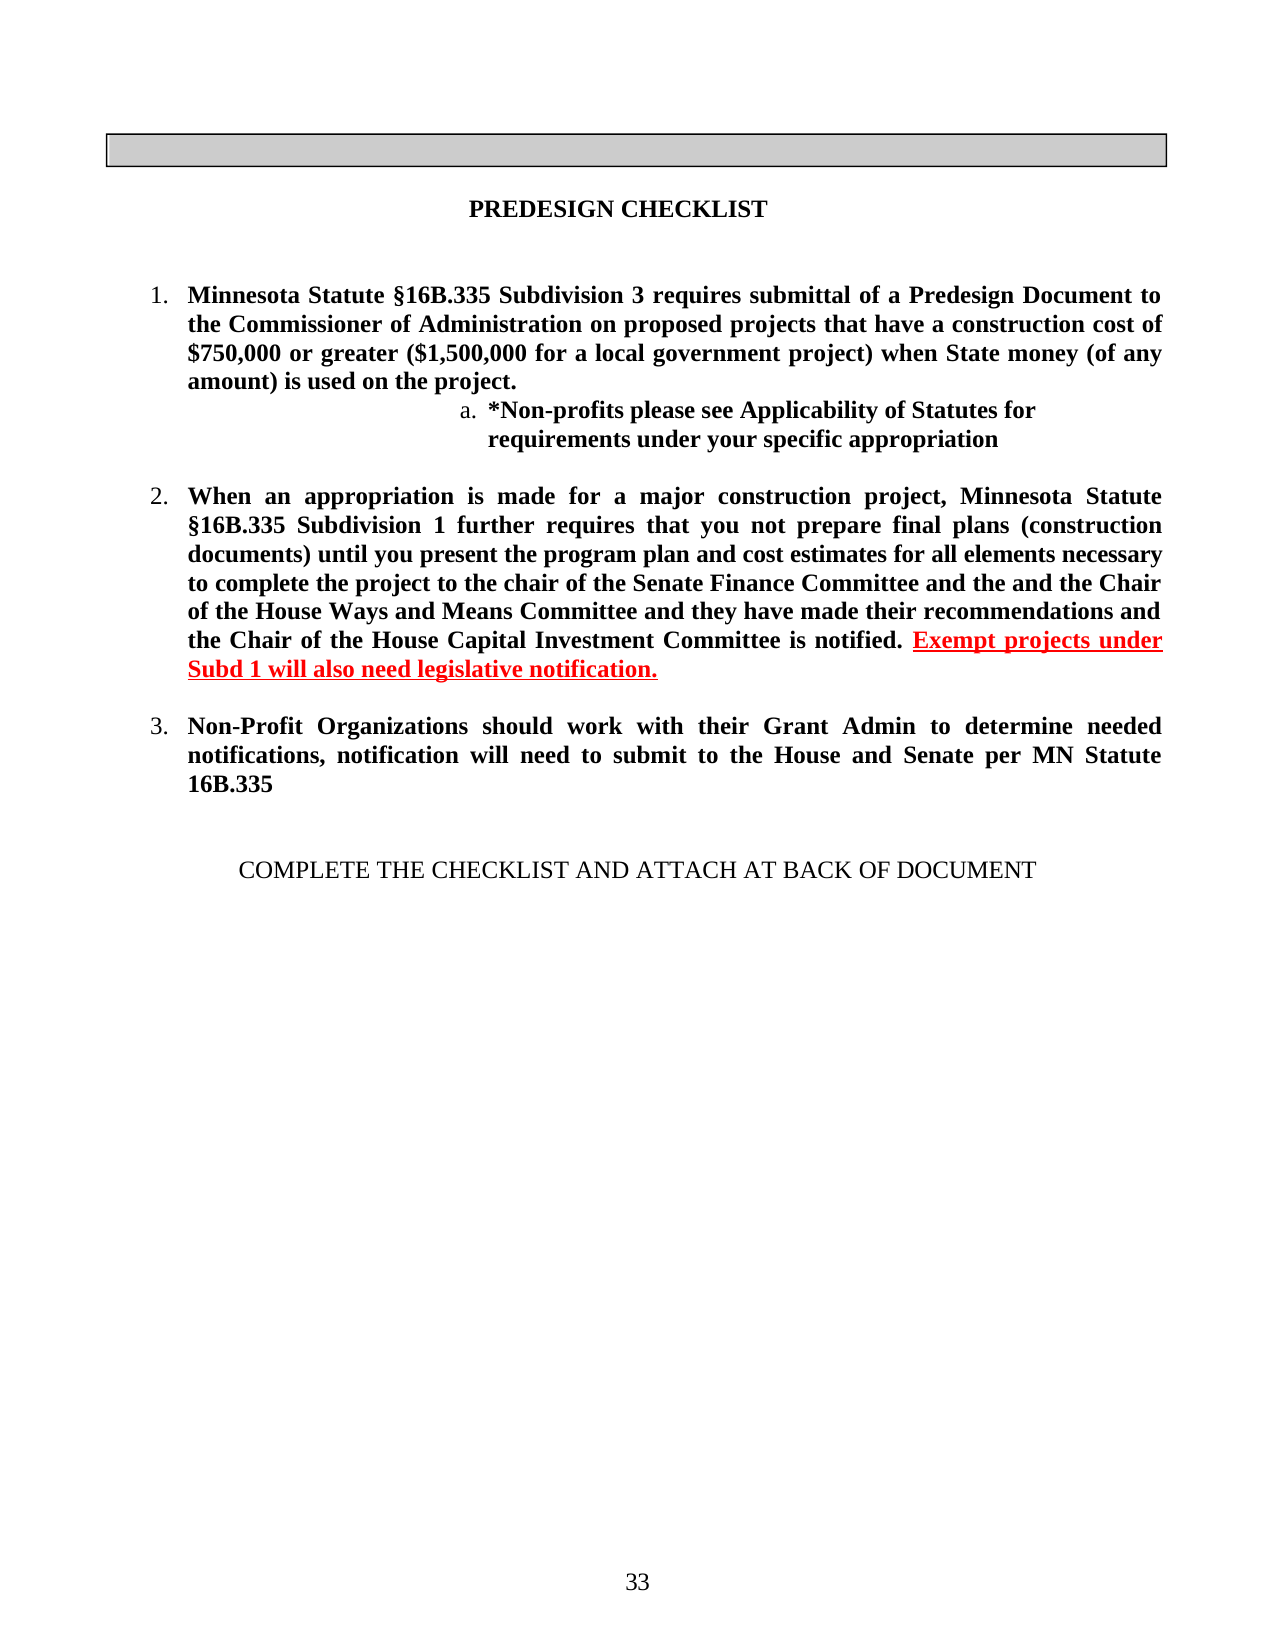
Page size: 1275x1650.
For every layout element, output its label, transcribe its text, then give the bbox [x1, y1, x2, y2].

text COMPLETE THE CHECKLIST AND ATTACH AT BACK OF DOCUMENT [137, 855, 1138, 884]
subtitle PREDESIGN CHECKLIST [98, 194, 1138, 223]
list Non-Profit Organizations should work with their Grant Admin to determine needed notifications, notification will need to submit to the House and Senate per MN Statute 16B.335 [150, 711, 1163, 798]
list *Non-profits please see Applicability of Statutes for requirements under your specific appropriation [459, 395, 1163, 453]
list Minnesota Statute §16B.335 Subdivision 3 requires submittal of a Predesign Document to the Commissioner of Administration on proposed projects that have a construction cost of $750,000 or greater ($1,500,000 for a local government project) when State money (of any amount) is used on the project. [150, 280, 1163, 395]
list When an appropriation is made for a major construction project, Minnesota Statute §16B.335 Subdivision 1 further requires that you not prepare final plans (construction documents) until you present the program plan and cost estimates for all elements necessary to complete the project to the chair of the Senate Finance Committee and the and the Chair of the House Ways and Means Committee and they have made their recommendations and the Chair of the House Capital Investment Committee is notified. Exempt projects under Subd 1 will also need legislative notification. [150, 481, 1163, 683]
